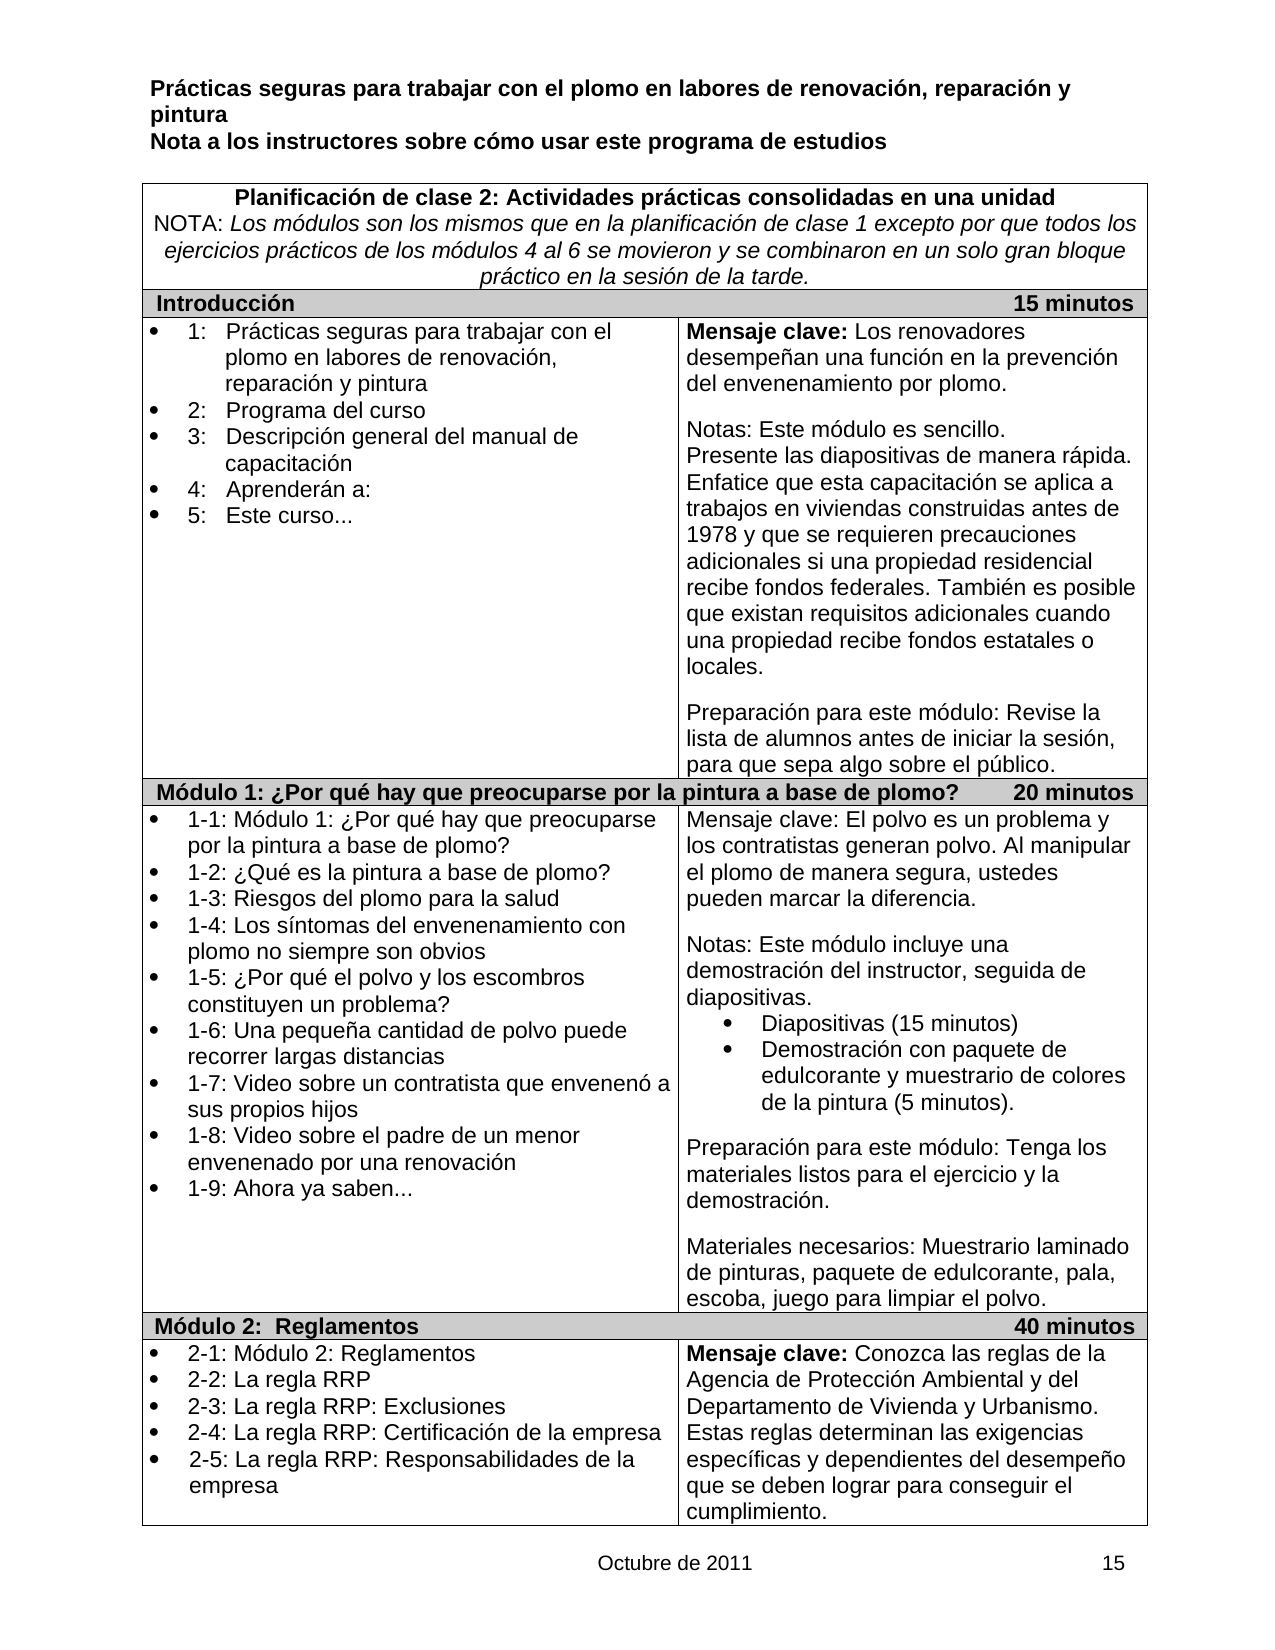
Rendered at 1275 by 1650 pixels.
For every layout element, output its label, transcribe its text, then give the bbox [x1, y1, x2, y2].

table_cell Módulo 1: ¿Por qué hay que preocuparse por la pintura a base de plomo? 20 minutos [143, 779, 1147, 805]
table_cell Mensaje clave: Los renovadores desempeñan una función en la prevención del envenenamiento por plomo. Notas: Este módulo es sencillo. Presente las diapositivas de manera rápida. Enfatice que esta capacitación se aplica a trabajos en viviendas construidas antes de 1978 y que se requieren precauciones adicionales si una propiedad residencial recibe fondos federales. También es posible que existan requisitos adicionales cuando una propiedad recibe fondos estatales o locales. Preparación para este módulo: Revise la lista de alumnos antes de iniciar la sesión, para que sepa algo sobre el público. [679, 318, 1147, 778]
table_cell Mensaje clave: Conozca las reglas de la Agencia de Protección Ambiental y del Departamento de Vivienda y Urbanismo. Estas reglas determinan las exigencias específicas y dependientes del desempeño que se deben lograr para conseguir el cumplimiento. [679, 1340, 1147, 1524]
table_cell Módulo 2: Reglamentos 40 minutos [143, 1313, 1147, 1339]
table_cell Mensaje clave: El polvo es un problema y los contratistas generan polvo. Al manipular el plomo de manera segura, ustedes pueden marcar la diferencia. Notas: Este módulo incluye una demostración del instructor, seguida de diapositivas. Diapositivas (15 minutos) Demostración con paquete de edulcorante y muestrario de colores de la pintura (5 minutos). Preparación para este módulo: Tenga los materiales listos para el ejercicio y la demostración. Materiales necesarios: Muestrario laminado de pinturas, paquete de edulcorante, pala, escoba, juego para limpiar el polvo. [679, 806, 1147, 1312]
table_cell 2-1: Módulo 2: Reglamentos 2-2: La regla RRP 2-3: La regla RRP: Exclusiones 2-4: La regla RRP: Certificación de la empresa 2-5: La regla RRP: Responsabilidades de la empresa [143, 1340, 678, 1524]
table_cell 1: Prácticas seguras para trabajar con el plomo en labores de renovación, reparación y pintura 2: Programa del curso 3: Descripción general del manual de capacitación 4: Aprenderán a: 5: Este curso... [143, 318, 678, 778]
table_cell Introducción 15 minutos [143, 290, 1147, 317]
table_cell 1-1: Módulo 1: ¿Por qué hay que preocuparse por la pintura a base de plomo? 1-2: ¿Qué es la pintura a base de plomo? 1-3: Riesgos del plomo para la salud 1-4: Los síntomas del envenenamiento con plomo no siempre son obvios 1-5: ¿Por qué el polvo y los escombros constituyen un problema? 1-6: Una pequeña cantidad de polvo puede recorrer largas distancias 1-7: Video sobre un contratista que envenenó a sus propios hijos 1-8: Video sobre el padre de un menor envenenado por una renovación 1-9: Ahora ya saben... [143, 806, 678, 1312]
table_header Planificación de clase 2: Actividades prácticas consolidadas en una unidad NOTA: Los módulos son los mismos que en la planificación de clase 1 excepto por que todos los ejercicios prácticos de los módulos 4 al 6 se movieron y se combinaron en un solo gran bloque práctico en la sesión de la tarde. [143, 184, 1147, 289]
